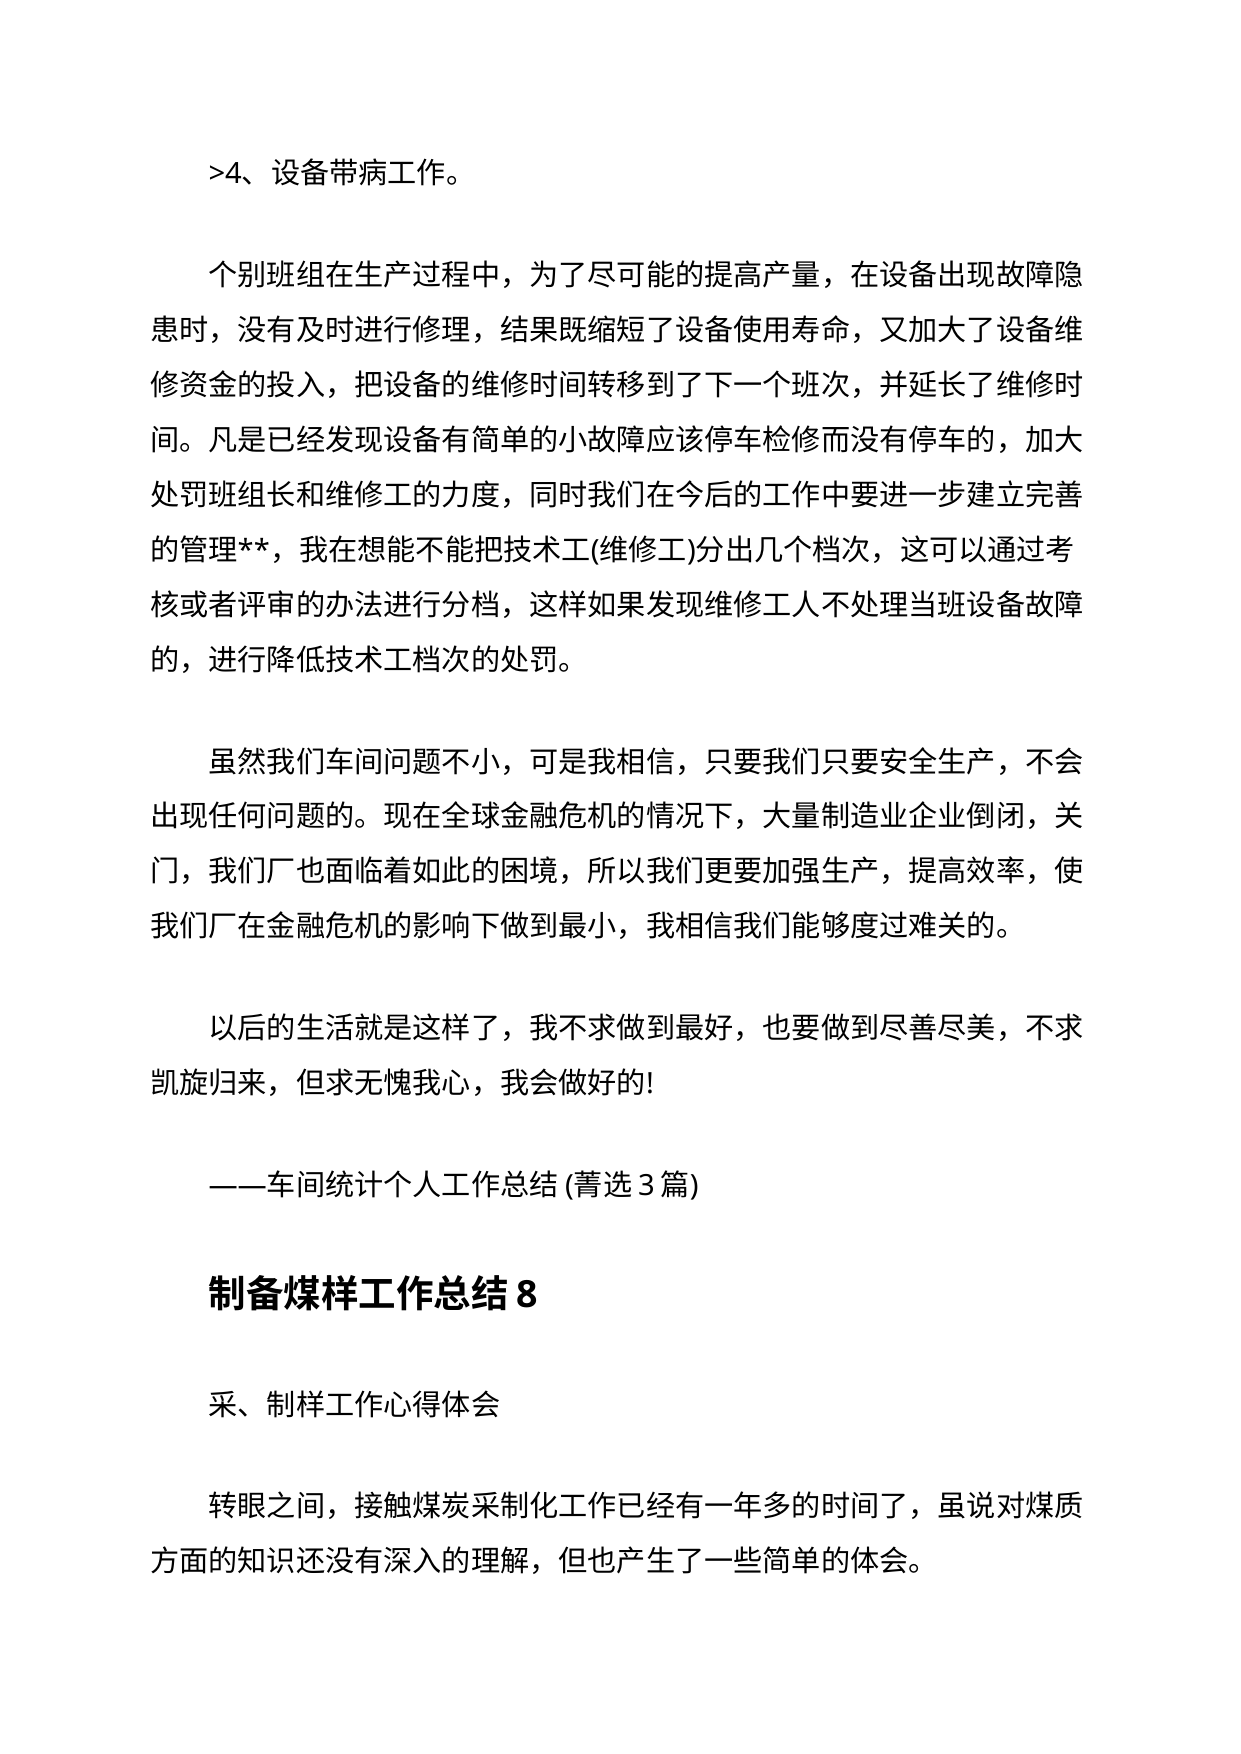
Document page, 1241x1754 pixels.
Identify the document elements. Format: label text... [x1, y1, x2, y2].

text 个别班组在生产过程中，为了尽可能的提高产量，在设备出现故障隐患时，没有及时进行修理，结果既缩短了设备使用寿命，又加大了设备维修资金的投入，把设备的维修时间转移到了下一个班次，并延长了维修时间。凡是已经发现设备有简单的小故障应该停车检修而没有停车的，加大处罚班组长和维修工的力度，同时我们在今后的工作中要进一步建立完善的管理**，我在想能不能把技术工(维修工)分出几个档次，这可以通过考核或者评审的办法进行分档，这样如果发现维修工人不处理当班设备故障的，进行降低技术工档次的处罚。 [150, 252, 1090, 679]
text 以后的生活就是这样了，我不求做到最好，也要做到尽善尽美，不求凯旋归来，但求无愧我心，我会做好的! [150, 1004, 1090, 1102]
text 采、制样工作心得体会 [150, 1381, 1090, 1423]
text >4、设备带病工作。 [150, 150, 1090, 192]
text 制备煤样工作总结8 [150, 1263, 1090, 1318]
text 转眼之间，接触煤炭采制化工作已经有一年多的时间了，虽说对煤质方面的知识还没有深入的理解，但也产生了一些简单的体会。 [150, 1483, 1090, 1580]
text 虽然我们车间问题不小，可是我相信，只要我们只要安全生产，不会出现任何问题的。现在全球金融危机的情况下，大量制造业企业倒闭，关门，我们厂也面临着如此的困境，所以我们更要加强生产，提高效率，使我们厂在金融危机的影响下做到最小，我相信我们能够度过难关的。 [150, 738, 1090, 945]
text ——车间统计个人工作总结 (菁选3篇) [150, 1161, 1090, 1204]
